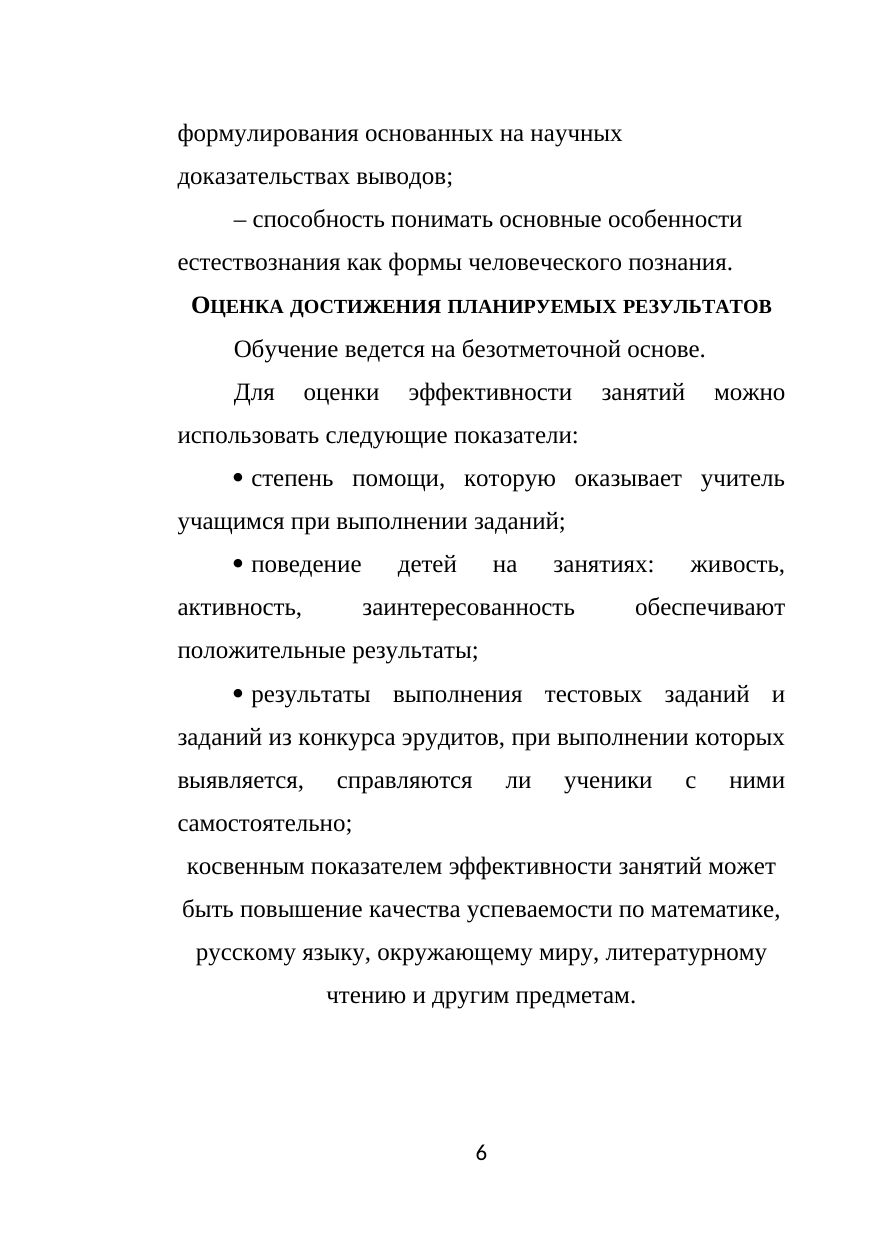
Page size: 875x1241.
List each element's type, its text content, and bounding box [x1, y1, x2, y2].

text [177, 118, 785, 190]
text Обучение ведется на безотметочной основе. [177, 334, 785, 362]
list результаты выполнения тестовых заданий и заданий из конкурса эрудитов, при выполнении которых выявляется, справляются ли ученики с ними самостоятельно; [177, 679, 785, 837]
list степень помощи, которую оказывает учитель учащимся при выполнении заданий; [177, 463, 785, 535]
text косвенным показателем эффективности занятий может быть повышение качества успеваемости по математике, русскому языку, окружающему миру, литературному чтению и другим предметам. [177, 851, 785, 1009]
text Оценка достижения планируемых результатов [177, 291, 785, 319]
list поведение детей на занятиях: живость, активность, заинтересованность обеспечивают положительные результаты; [177, 549, 785, 664]
text Для оценки эффективности занятий можно использовать следующие показатели: [177, 377, 785, 449]
text – способность понимать основные особенности естествознания как формы человеческого познания. [177, 204, 785, 276]
